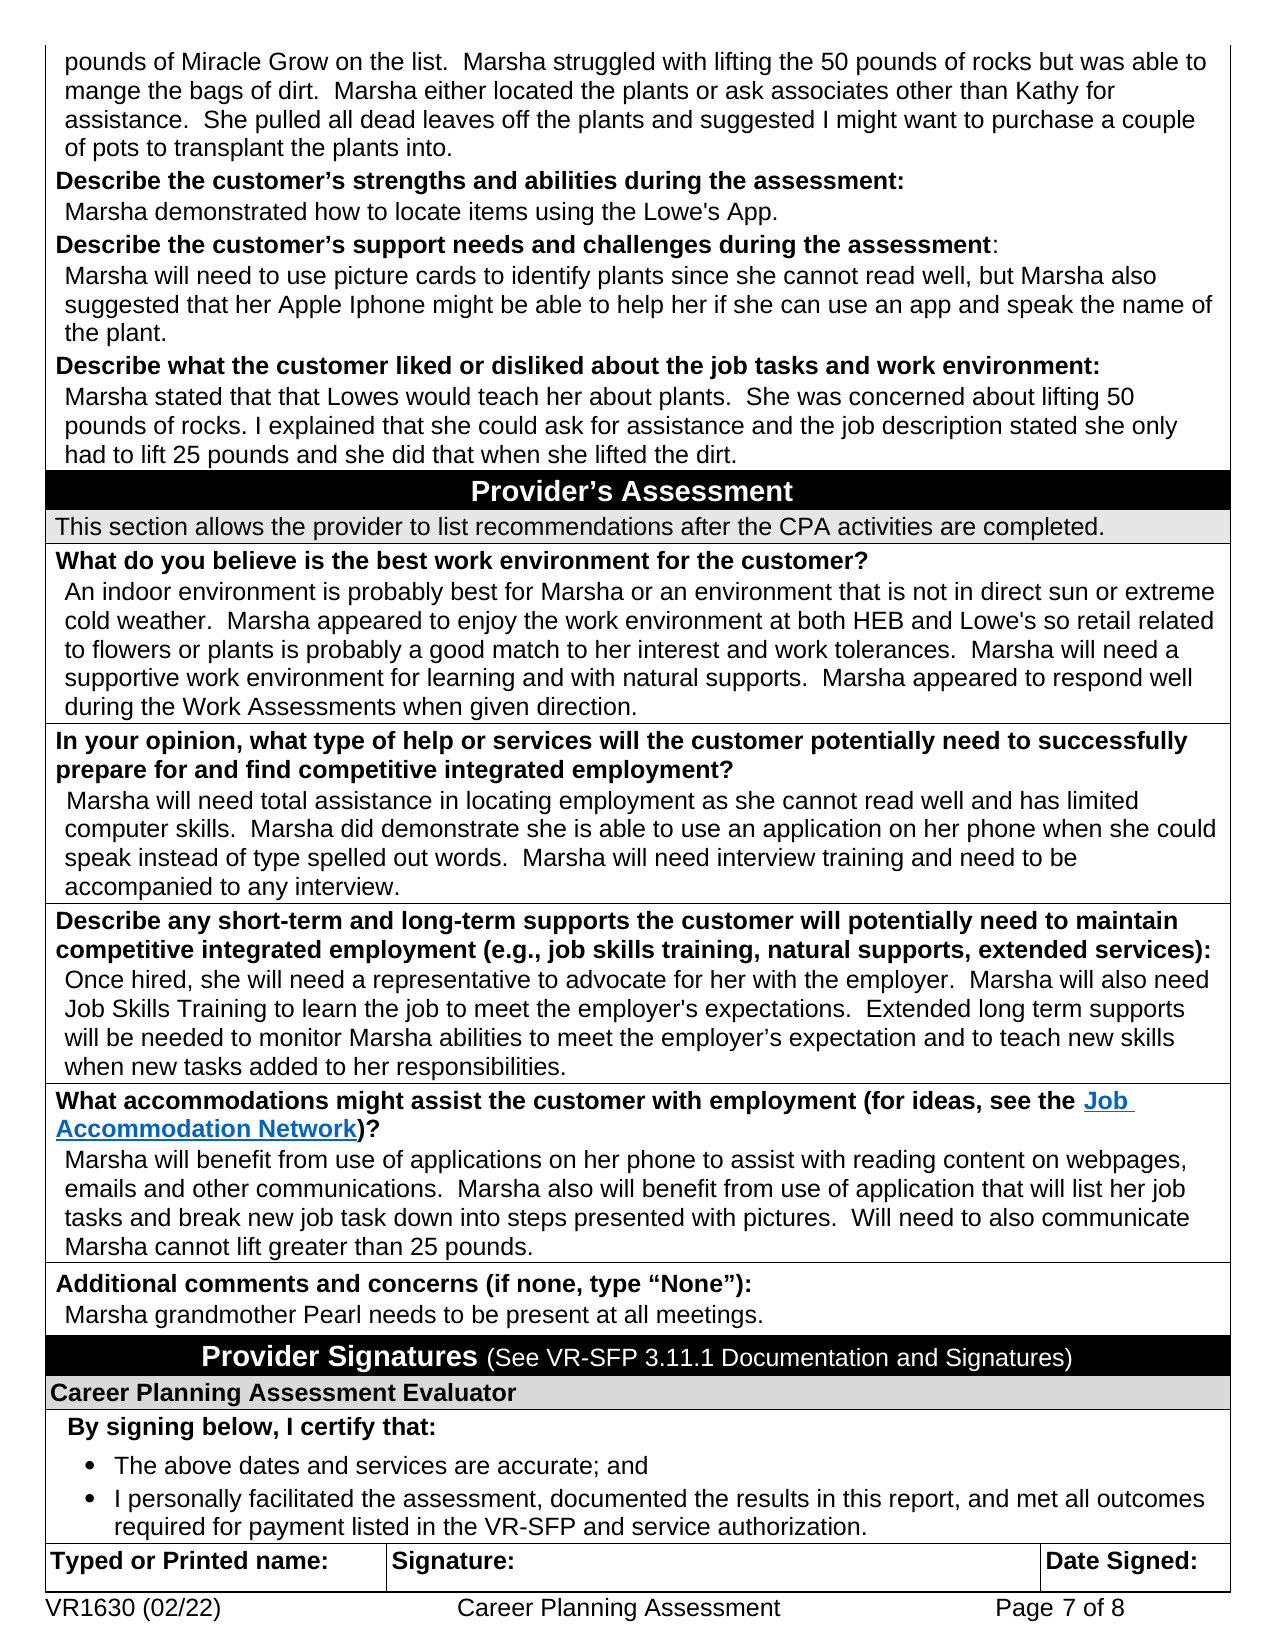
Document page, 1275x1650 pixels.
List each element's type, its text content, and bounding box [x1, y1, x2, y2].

table_cell Career Planning Assessment Evaluator [46, 1376, 1230, 1409]
table_cell What do you believe is the best work environment for the customer? An indoor environment is probably best for Marsha or an environment that is not in direct sun or extreme cold weather. Marsha appeared to enjoy the work environment at both HEB and Lowe's so retail related to flowers or plants is probably a good match to her interest and work tolerances. Marsha will need a supportive work environment for learning and with natural supports. Marsha appeared to respond well during the Work Assessments when given direction. [46, 544, 1230, 723]
table_cell Additional comments and concerns (if none, type “None”): Marsha grandmother Pearl needs to be present at all meetings. [46, 1263, 1230, 1335]
table_cell Date Signed: [1041, 1544, 1230, 1591]
table_cell Describe the customer’s support needs and challenges during the assessment: Marsha will need to use picture cards to identify plants since she cannot read well, but Marsha also suggested that her Apple Iphone might be able to help her if she can use an app and speak the name of the plant. [46, 228, 1230, 349]
table_cell What accommodations might assist the customer with employment (for ideas, see the Job Accommodation Network)? Marsha will benefit from use of applications on her phone to assist with reading content on webpages, emails and other communications. Marsha also will benefit from use of application that will list her job tasks and break new job task down into steps presented with pictures. Will need to also communicate Marsha cannot lift greater than 25 pounds. [46, 1084, 1230, 1262]
table_cell Describe any short-term and long-term supports the customer will potentially need to maintain competitive integrated employment (e.g., job skills training, natural supports, extended services): Once hired, she will need a representative to advocate for her with the employer. Marsha will also need Job Skills Training to learn the job to meet the employer's expectations. Extended long term supports will be needed to monitor Marsha abilities to meet the employer’s expectation and to teach new skills when new tasks added to her responsibilities. [46, 904, 1230, 1082]
table_cell Describe what the customer liked or disliked about the job tasks and work environment: Marsha stated that that Lowes would teach her about plants. She was concerned about lifting 50 pounds of rocks. I explained that she could ask for assistance and the job description stated she only had to lift 25 pounds and she did that when she lifted the dirt. [46, 349, 1230, 470]
table_cell Describe the customer’s strengths and abilities during the assessment: Marsha demonstrated how to locate items using the Lowe's App. [46, 164, 1230, 228]
table_header Provider Signatures (See VR-SFP 3.11.1 Documentation and Signatures) [46, 1338, 1230, 1375]
table_cell Signature: X [387, 1544, 1040, 1591]
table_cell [46, 45, 1230, 164]
table_cell By signing below, I certify that: The above dates and services are accurate; and I personally facilitated the assessment, documented the results in this report, and met all outcomes required for payment listed in the VR-SFP and service authorization. [46, 1410, 1230, 1543]
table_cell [46, 1544, 386, 1591]
table_cell This section allows the provider to list recommendations after the CPA activities are completed. [46, 510, 1230, 543]
table_cell Provider’s Assessment [46, 471, 1230, 509]
table_cell In your opinion, what type of help or services will the customer potentially need to successfully prepare for and find competitive integrated employment? Marsha will need total assistance in locating employment as she cannot read well and has limited computer skills. Marsha did demonstrate she is able to use an application on her phone when she could speak instead of type spelled out words. Marsha will need interview training and need to be accompanied to any interview. [46, 724, 1230, 903]
